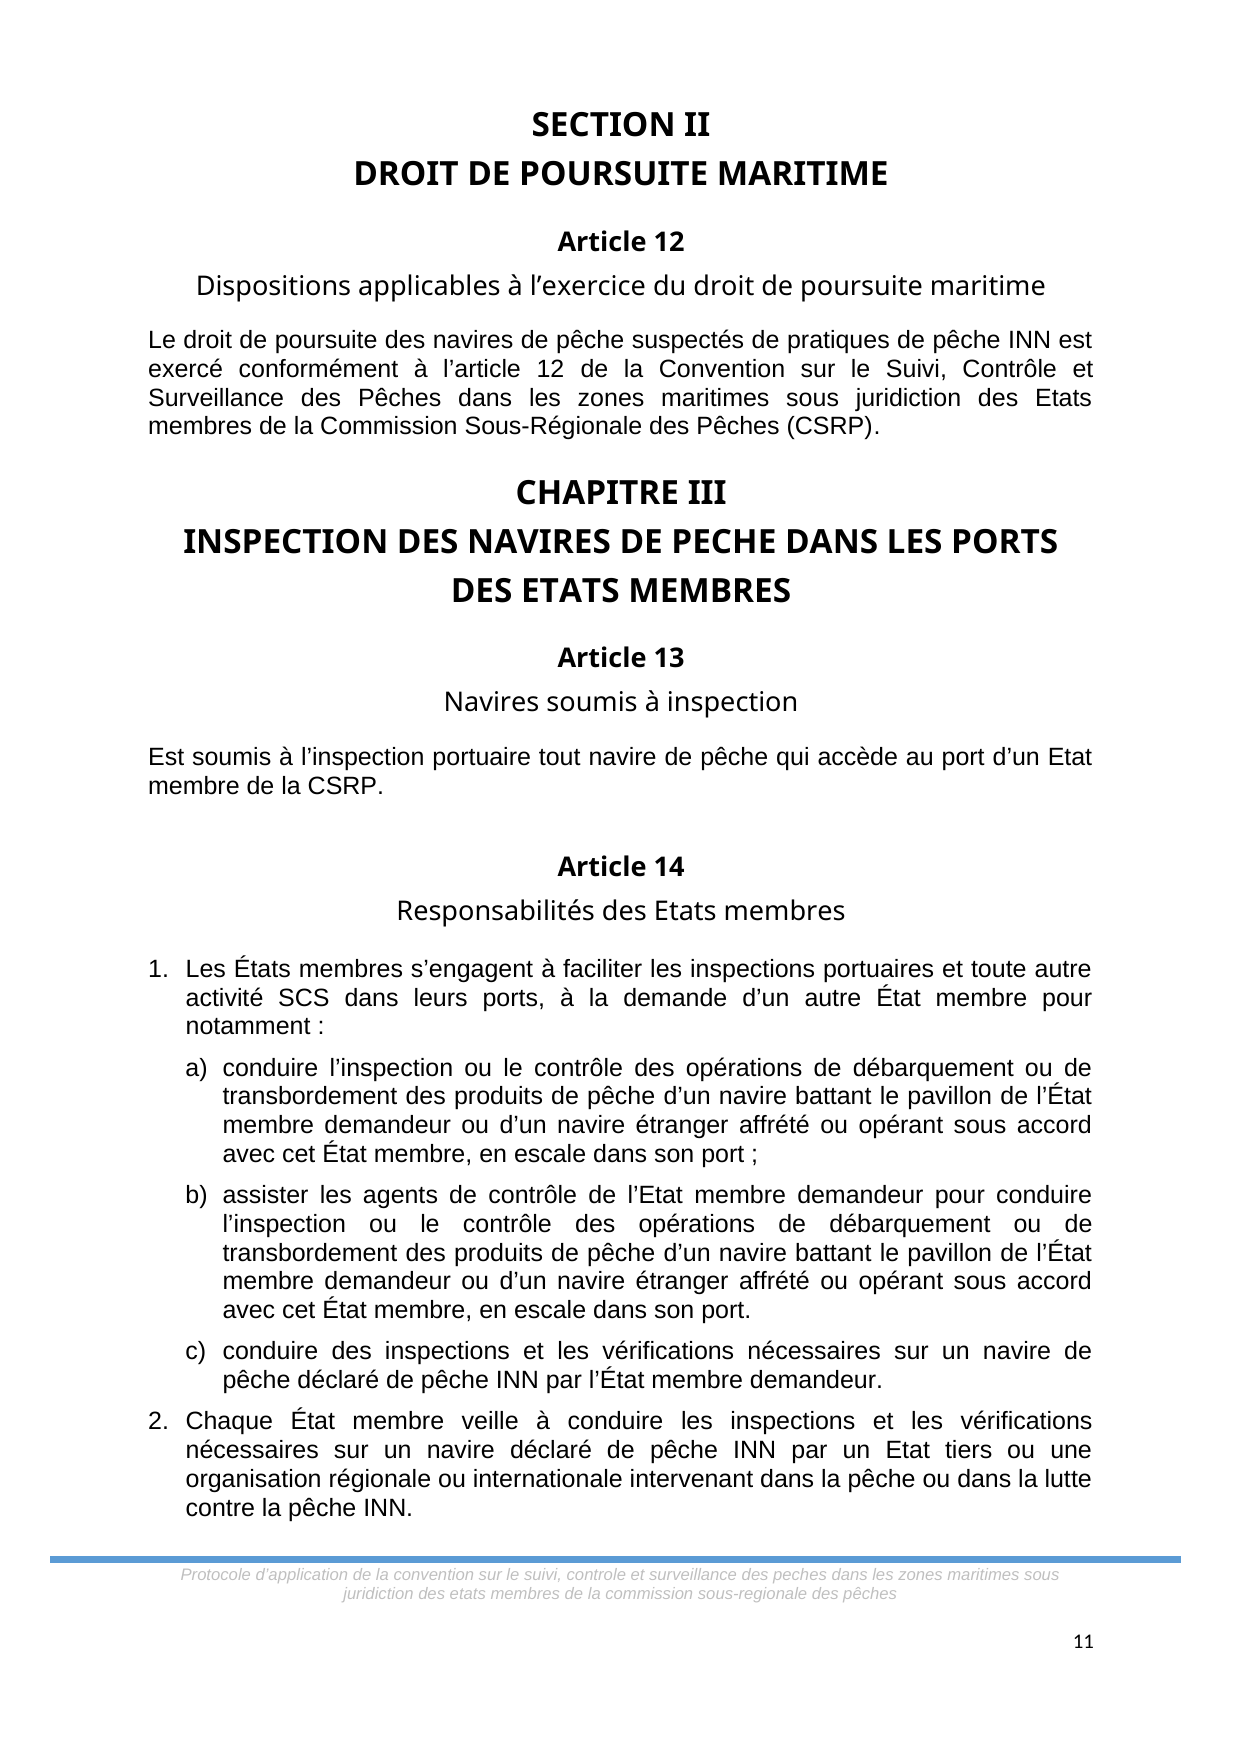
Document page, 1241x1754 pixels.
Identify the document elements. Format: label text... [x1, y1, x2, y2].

subtitle Responsabilités des Etats membres [148, 891, 1094, 928]
list conduire des inspections et les vérifications nécessaires sur un navire de pêche déclaré de pêche INN par l’État membre demandeur. [185, 1336, 1094, 1394]
subtitle DROIT DE POURSUITE MARITIME [148, 150, 1094, 195]
list Chaque État membre veille à conduire les inspections et les vérifications nécessaires sur un navire déclaré de pêche INN par un Etat tiers ou une organisation régionale ou internationale intervenant dans la pêche ou dans la lutte contre la pêche INN. [148, 1406, 1094, 1521]
subtitle Navires soumis à inspection [148, 683, 1094, 720]
subtitle Article 13 [148, 639, 1094, 676]
subtitle SECTION II [148, 101, 1094, 146]
list conduire l’inspection ou le contrôle des opérations de débarquement ou de transbordement des produits de pêche d’un navire battant le pavillon de l’État membre demandeur ou d’un navire étranger affrété ou opérant sous accord avec cet État membre, en escale dans son port ; [185, 1053, 1094, 1168]
text Est soumis à l’inspection portuaire tout navire de pêche qui accède au port d’un Etat membre de la CSRP. [148, 742, 1094, 799]
subtitle Article 12 [148, 222, 1094, 259]
subtitle INSPECTION DES NAVIRES DE PECHE DANS LES PORTS DES ETATS MEMBRES [148, 518, 1094, 612]
list Les États membres s’engagent à faciliter les inspections portuaires et toute autre activité SCS dans leurs ports, à la demande d’un autre État membre pour notamment : [148, 954, 1094, 1040]
subtitle Article 14 [148, 847, 1094, 884]
list assister les agents de contrôle de l’Etat membre demandeur pour conduire l’inspection ou le contrôle des opérations de débarquement ou de transbordement des produits de pêche d’un navire battant le pavillon de l’État membre demandeur ou d’un navire étranger affrété ou opérant sous accord avec cet État membre, en escale dans son port. [185, 1180, 1094, 1324]
text Le droit de poursuite des navires de pêche suspectés de pratiques de pêche INN est exercé conformément à l’article 12 de la Convention sur le Suivi, Contrôle et Surveillance des Pêches dans les zones maritimes sous juridiction des Etats membres de la Commission Sous-Régionale des Pêches (CSRP). [148, 325, 1094, 440]
subtitle CHAPITRE III [148, 469, 1094, 514]
subtitle Dispositions applicables à l’exercice du droit de poursuite maritime [148, 266, 1094, 303]
